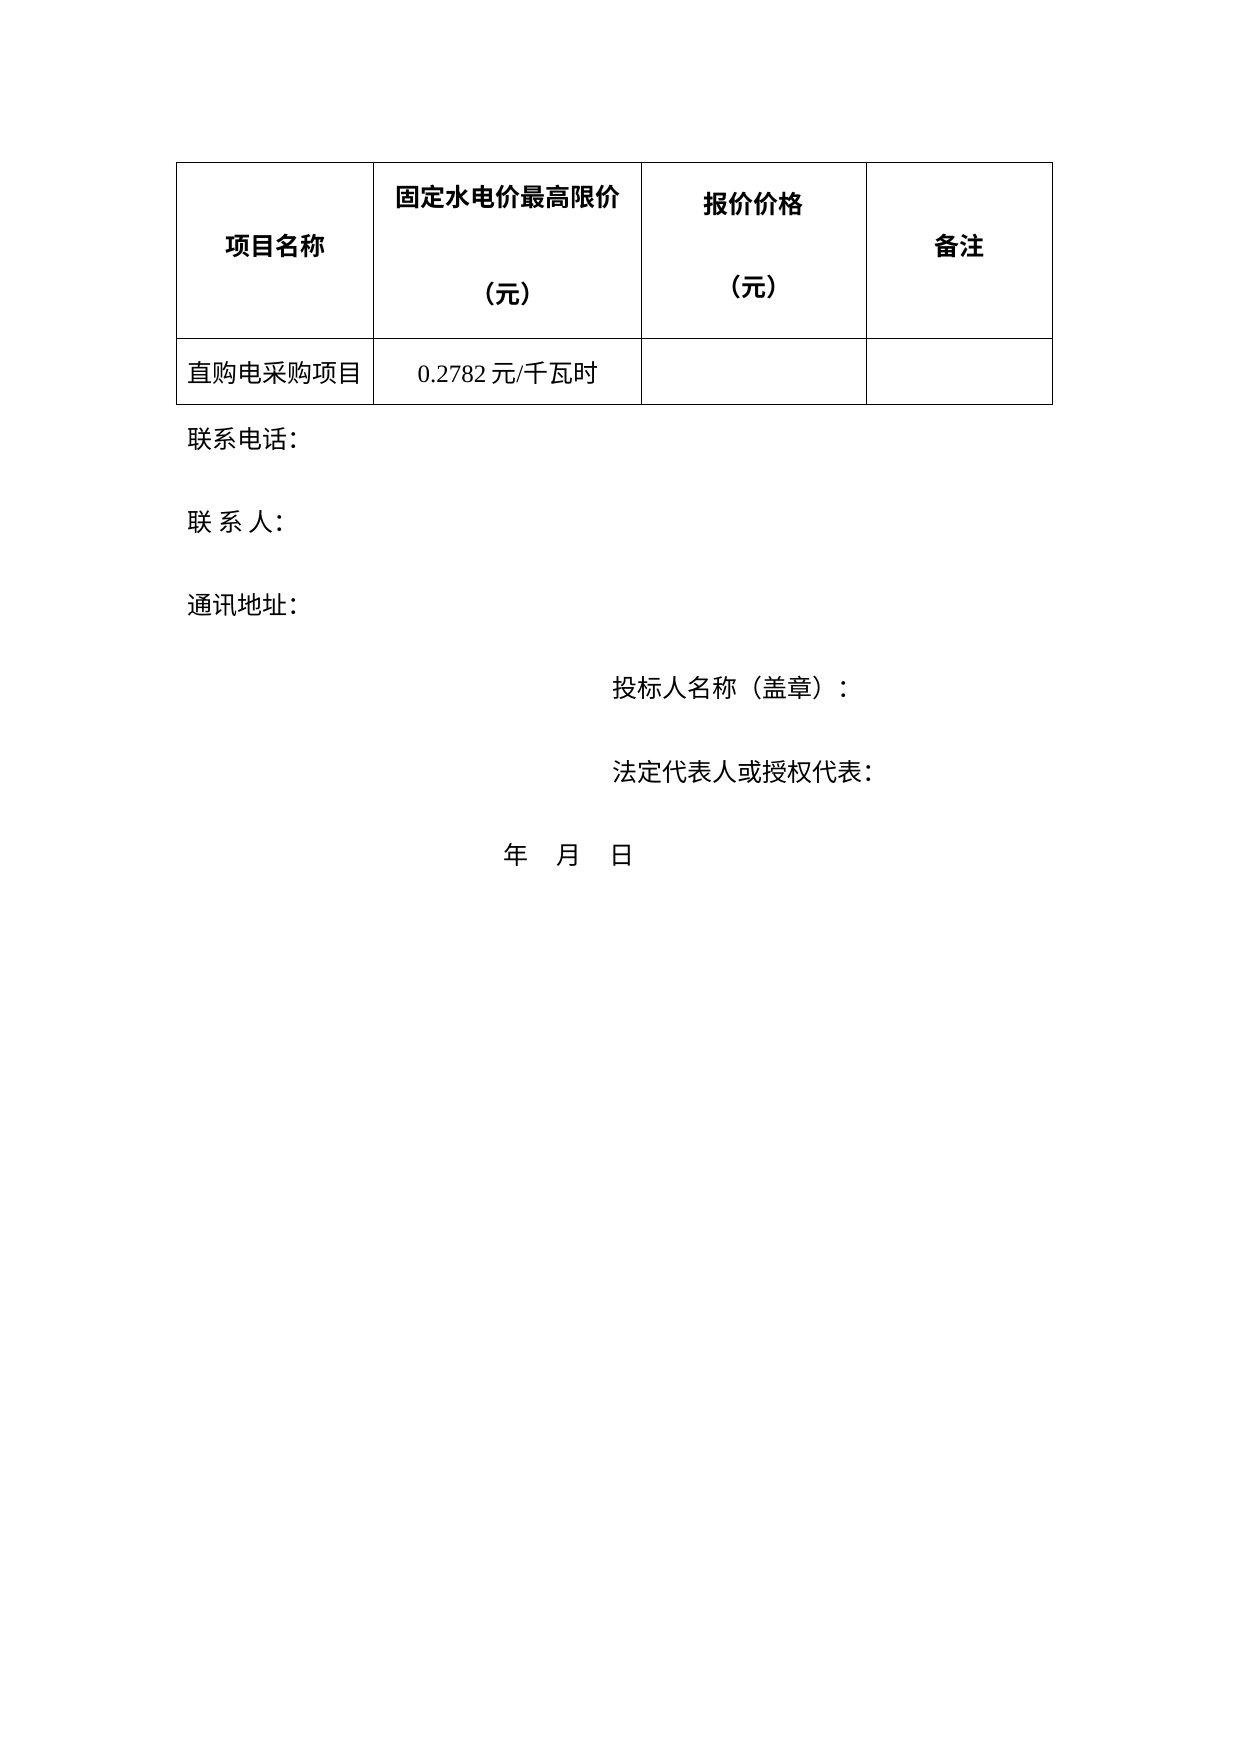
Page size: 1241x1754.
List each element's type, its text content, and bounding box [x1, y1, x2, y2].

table_cell 0.2782元/千瓦时 [374, 339, 641, 404]
text 投标人名称（盖章）： [187, 654, 1053, 719]
table_header 备注 [867, 163, 1052, 338]
text 法定代表人或授权代表： [187, 738, 1053, 803]
text 联 系 人： [187, 488, 1053, 553]
table_cell 直购电采购项目 [177, 339, 373, 404]
text 联系电话： [187, 405, 1053, 470]
table_header 报价价格 （元） [642, 163, 866, 338]
table_cell [867, 339, 1052, 404]
text 通讯地址： [187, 571, 1053, 636]
table_header 项目名称 [177, 163, 373, 338]
text 年 月 日 [187, 821, 1053, 886]
table_header 固定水电价最高限价（元） [374, 163, 641, 338]
table_cell [642, 339, 866, 404]
